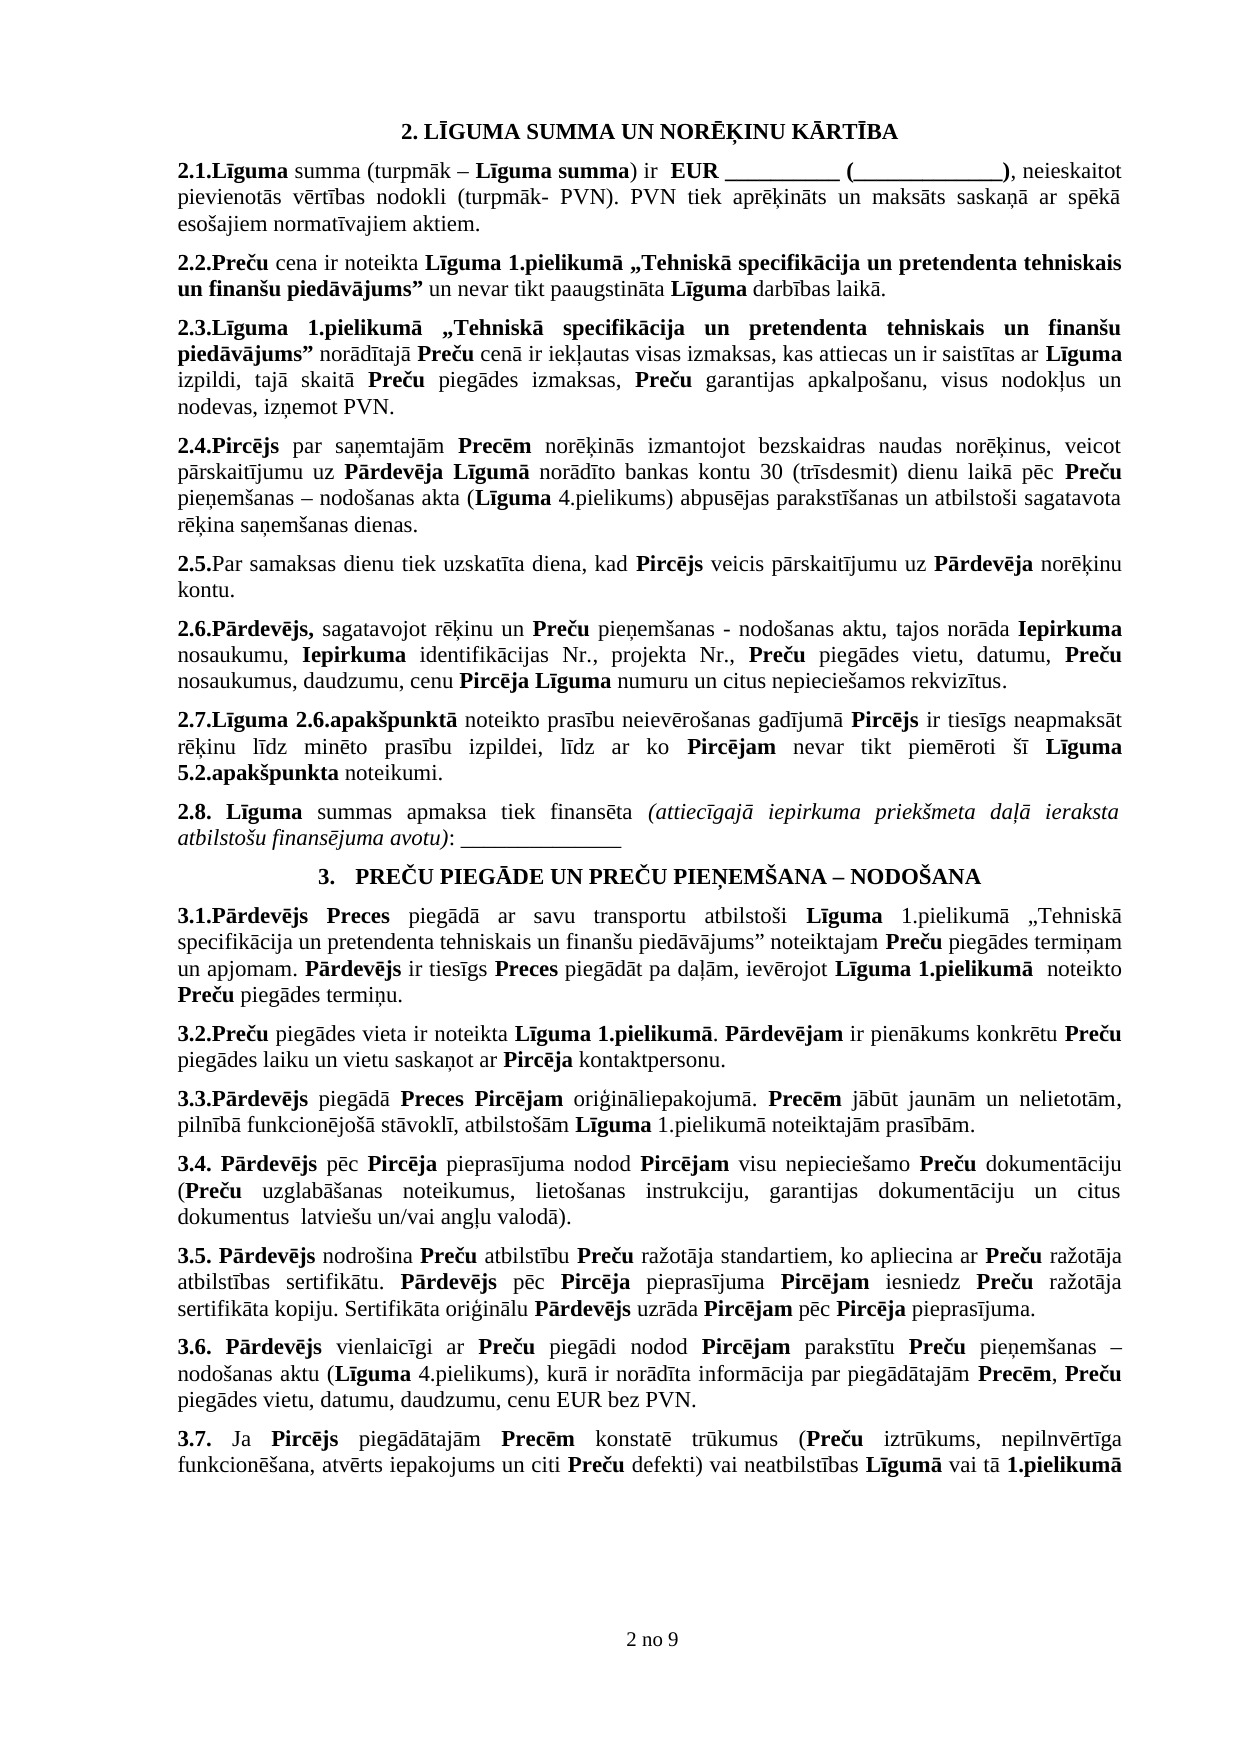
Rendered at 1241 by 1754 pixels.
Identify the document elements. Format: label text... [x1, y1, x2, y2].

text 2.3.Līguma 1.pielikumā „Tehniskā specifikācija un pretendenta tehniskais un finanšu piedāvājums” norādītajā Preču cenā ir iekļautas visas izmaksas, kas attiecas un ir saistītas ar Līguma izpildi, tajā skaitā Preču piegādes izmaksas, Preču garantijas apkalpošanu, visus nodokļus un nodevas, izņemot PVN. [177, 314, 1122, 419]
list PreČU PIEGĀDE UN PREČU pieņemšana – nodošana [177, 863, 1122, 889]
text 3.3.Pārdevējs piegādā Preces Pircējam oriģināliepakojumā. Precēm jābūt jaunām un nelietotām, pilnībā funkcionējošā stāvoklī, atbilstošām Līguma 1.pielikumā noteiktajām prasībām. [177, 1085, 1122, 1138]
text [177, 1425, 1122, 1478]
text 3.4. Pārdevējs pēc Pircēja pieprasījuma nodod Pircējam visu nepieciešamo Preču dokumentāciju (Preču uzglabāšanas noteikumus, lietošanas instrukciju, garantijas dokumentāciju un citus dokumentus latviešu un/vai angļu valodā). [177, 1150, 1122, 1229]
text 2.5.Par samaksas dienu tiek uzskatīta diena, kad Pircējs veicis pārskaitījumu uz Pārdevēja norēķinu kontu. [177, 549, 1122, 602]
text 3.2.Preču piegādes vieta ir noteikta Līguma 1.pielikumā. Pārdevējam ir pienākums konkrētu Preču piegādes laiku un vietu saskaņot ar Pircēja kontaktpersonu. [177, 1020, 1122, 1073]
text 3.5. Pārdevējs nodrošina Preču atbilstību Preču ražotāja standartiem, ko apliecina ar Preču ražotāja atbilstības sertifikātu. Pārdevējs pēc Pircēja pieprasījuma Pircējam iesniedz Preču ražotāja sertifikāta kopiju. Sertifikāta oriģinālu Pārdevējs uzrāda Pircējam pēc Pircēja pieprasījuma. [177, 1242, 1122, 1321]
text 2. LĪGUMA SUMMA UN NORĒĶINU KĀRTĪBA [177, 118, 1122, 144]
text 3.6. Pārdevējs vienlaicīgi ar Preču piegādi nodod Pircējam parakstītu Preču pieņemšanas – nodošanas aktu (Līguma 4.pielikums), kurā ir norādīta informācija par piegādātajām Precēm, Preču piegādes vietu, datumu, daudzumu, cenu EUR bez PVN. [177, 1333, 1122, 1412]
text 2.8. Līguma summas apmaksa tiek finansēta (attiecīgajā iepirkuma priekšmeta daļā ieraksta atbilstošu finansējuma avotu): ______________ [177, 798, 1122, 851]
text 2.2.Preču cena ir noteikta Līguma 1.pielikumā „Tehniskā specifikācija un pretendenta tehniskais un finanšu piedāvājums” un nevar tikt paaugstināta Līguma darbības laikā. [177, 248, 1122, 301]
text 2.7.Līguma 2.6.apakšpunktā noteikto prasību neievērošanas gadījumā Pircējs ir tiesīgs neapmaksāt rēķinu līdz minēto prasību izpildei, līdz ar ko Pircējam nevar tikt piemēroti šī Līguma 5.2.apakšpunkta noteikumi. [177, 706, 1122, 785]
text 3.1.Pārdevējs Preces piegādā ar savu transportu atbilstoši Līguma 1.pielikumā „Tehniskā specifikācija un pretendenta tehniskais un finanšu piedāvājums” noteiktajam Preču piegādes termiņam un apjomam. Pārdevējs ir tiesīgs Preces piegādāt pa daļām, ievērojot Līguma 1.pielikumā noteikto Preču piegādes termiņu. [177, 902, 1122, 1007]
text 2.6.Pārdevējs, sagatavojot rēķinu un Preču pieņemšanas - nodošanas aktu, tajos norāda Iepirkuma nosaukumu, Iepirkuma identifikācijas Nr., projekta Nr., Preču piegādes vietu, datumu, Preču nosaukumus, daudzumu, cenu Pircēja Līguma numuru un citus nepieciešamos rekvizītus. [177, 615, 1122, 694]
text 2.4.Pircējs par saņemtajām Precēm norēķinās izmantojot bezskaidras naudas norēķinus, veicot pārskaitījumu uz Pārdevēja Līgumā norādīto bankas kontu 30 (trīsdesmit) dienu laikā pēc Preču pieņemšanas – nodošanas akta (Līguma 4.pielikums) abpusējas parakstīšanas un atbilstoši sagatavota rēķina saņemšanas dienas. [177, 432, 1122, 537]
text 2.1.Līguma summa (turpmāk – Līguma summa) ir EUR __________ (_____________), neieskaitot pievienotās vērtības nodokli (turpmāk- PVN). PVN tiek aprēķināts un maksāts saskaņā ar spēkā esošajiem normatīvajiem aktiem. [177, 157, 1122, 236]
